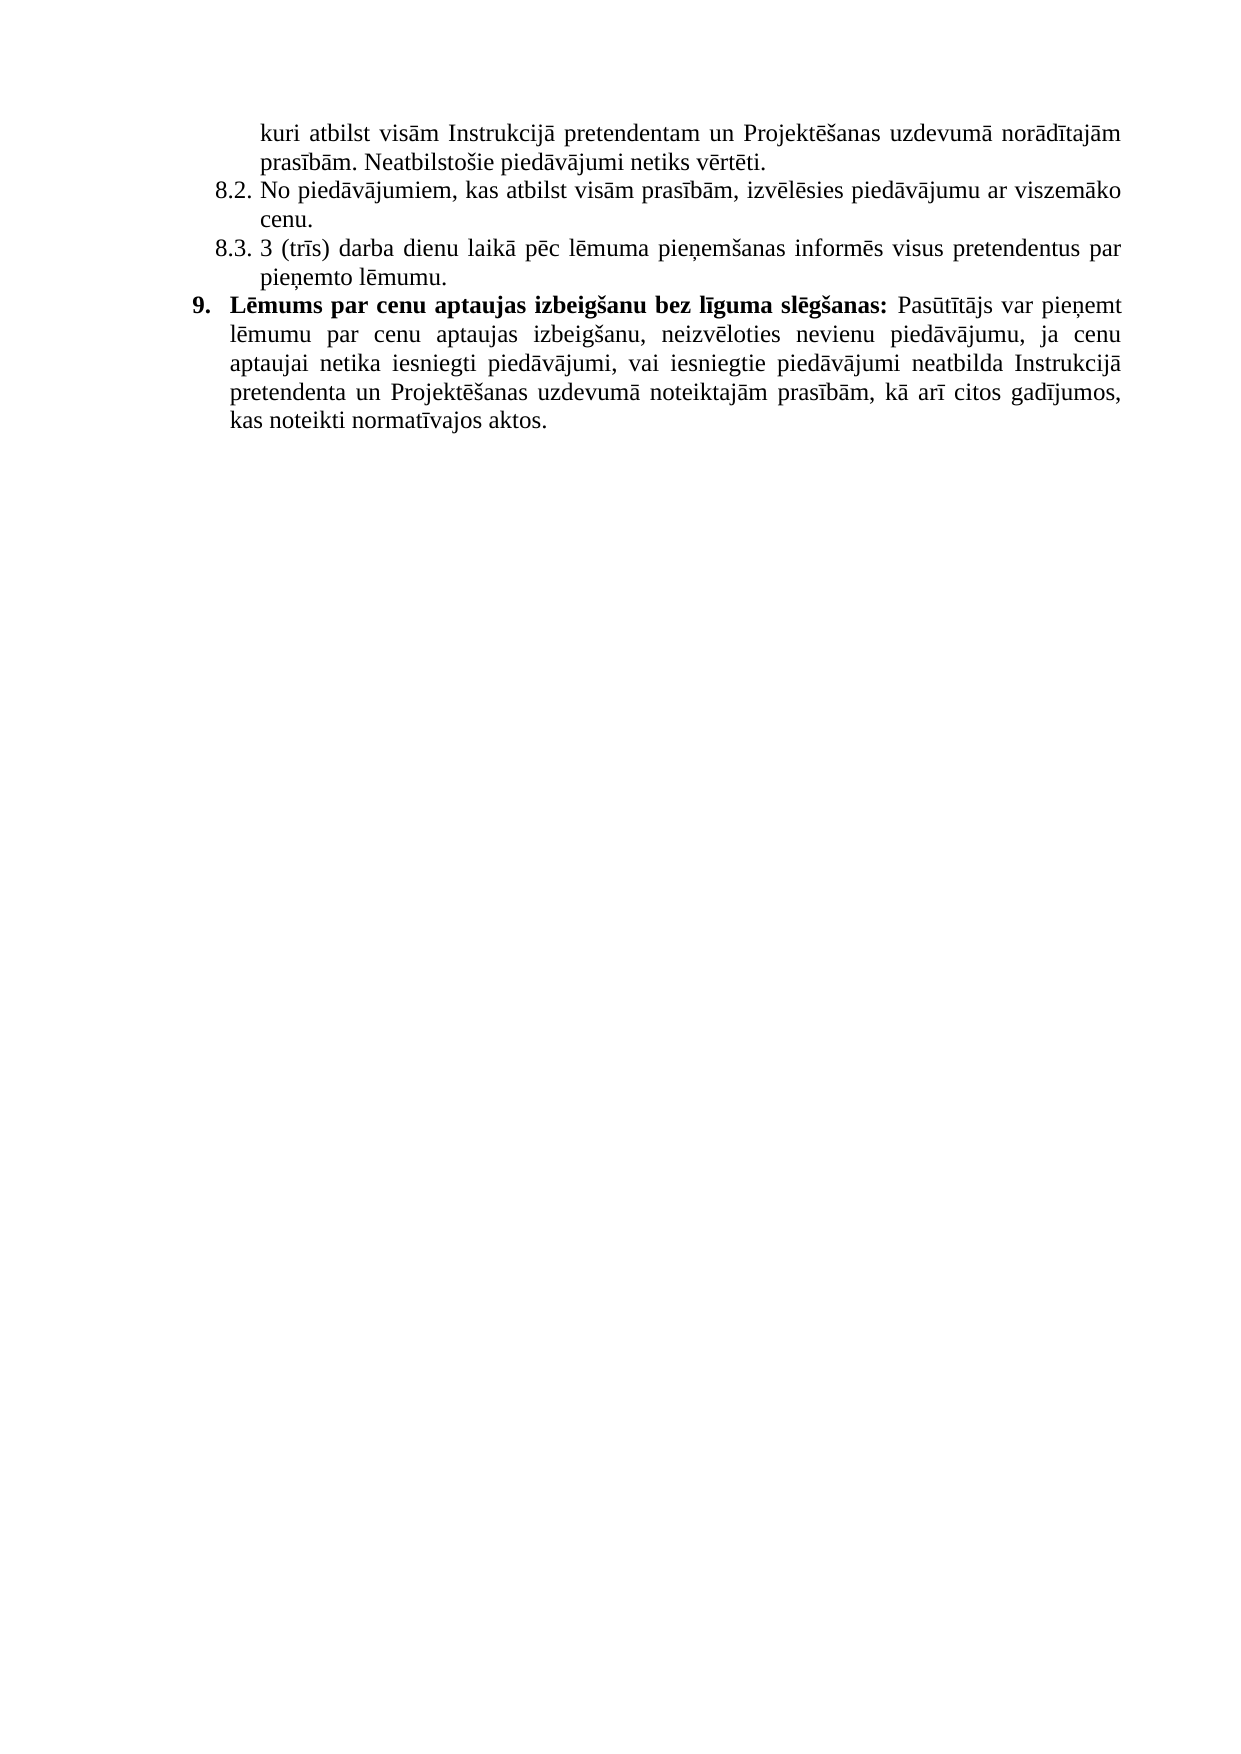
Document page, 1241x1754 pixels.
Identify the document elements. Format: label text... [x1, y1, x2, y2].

list No piedāvājumiem, kas atbilst visām prasībām, izvēlēsies piedāvājumu ar viszemāko cenu. [215, 176, 1122, 233]
list 3 (trīs) darba dienu laikā pēc lēmuma pieņemšanas informēs visus pretendentus par pieņemto lēmumu. [215, 233, 1122, 291]
list Lēmums par cenu aptaujas izbeigšanu bez līguma slēgšanas: Pasūtītājs var pieņemt lēmumu par cenu aptaujas izbeigšanu, neizvēloties nevienu piedāvājumu, ja cenu aptaujai netika iesniegti piedāvājumi, vai iesniegtie piedāvājumi neatbilda Instrukcijā pretendenta un Projektēšanas uzdevumā noteiktajām prasībām, kā arī citos gadījumos, kas noteikti normatīvajos aktos. [192, 291, 1122, 434]
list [215, 118, 1122, 176]
